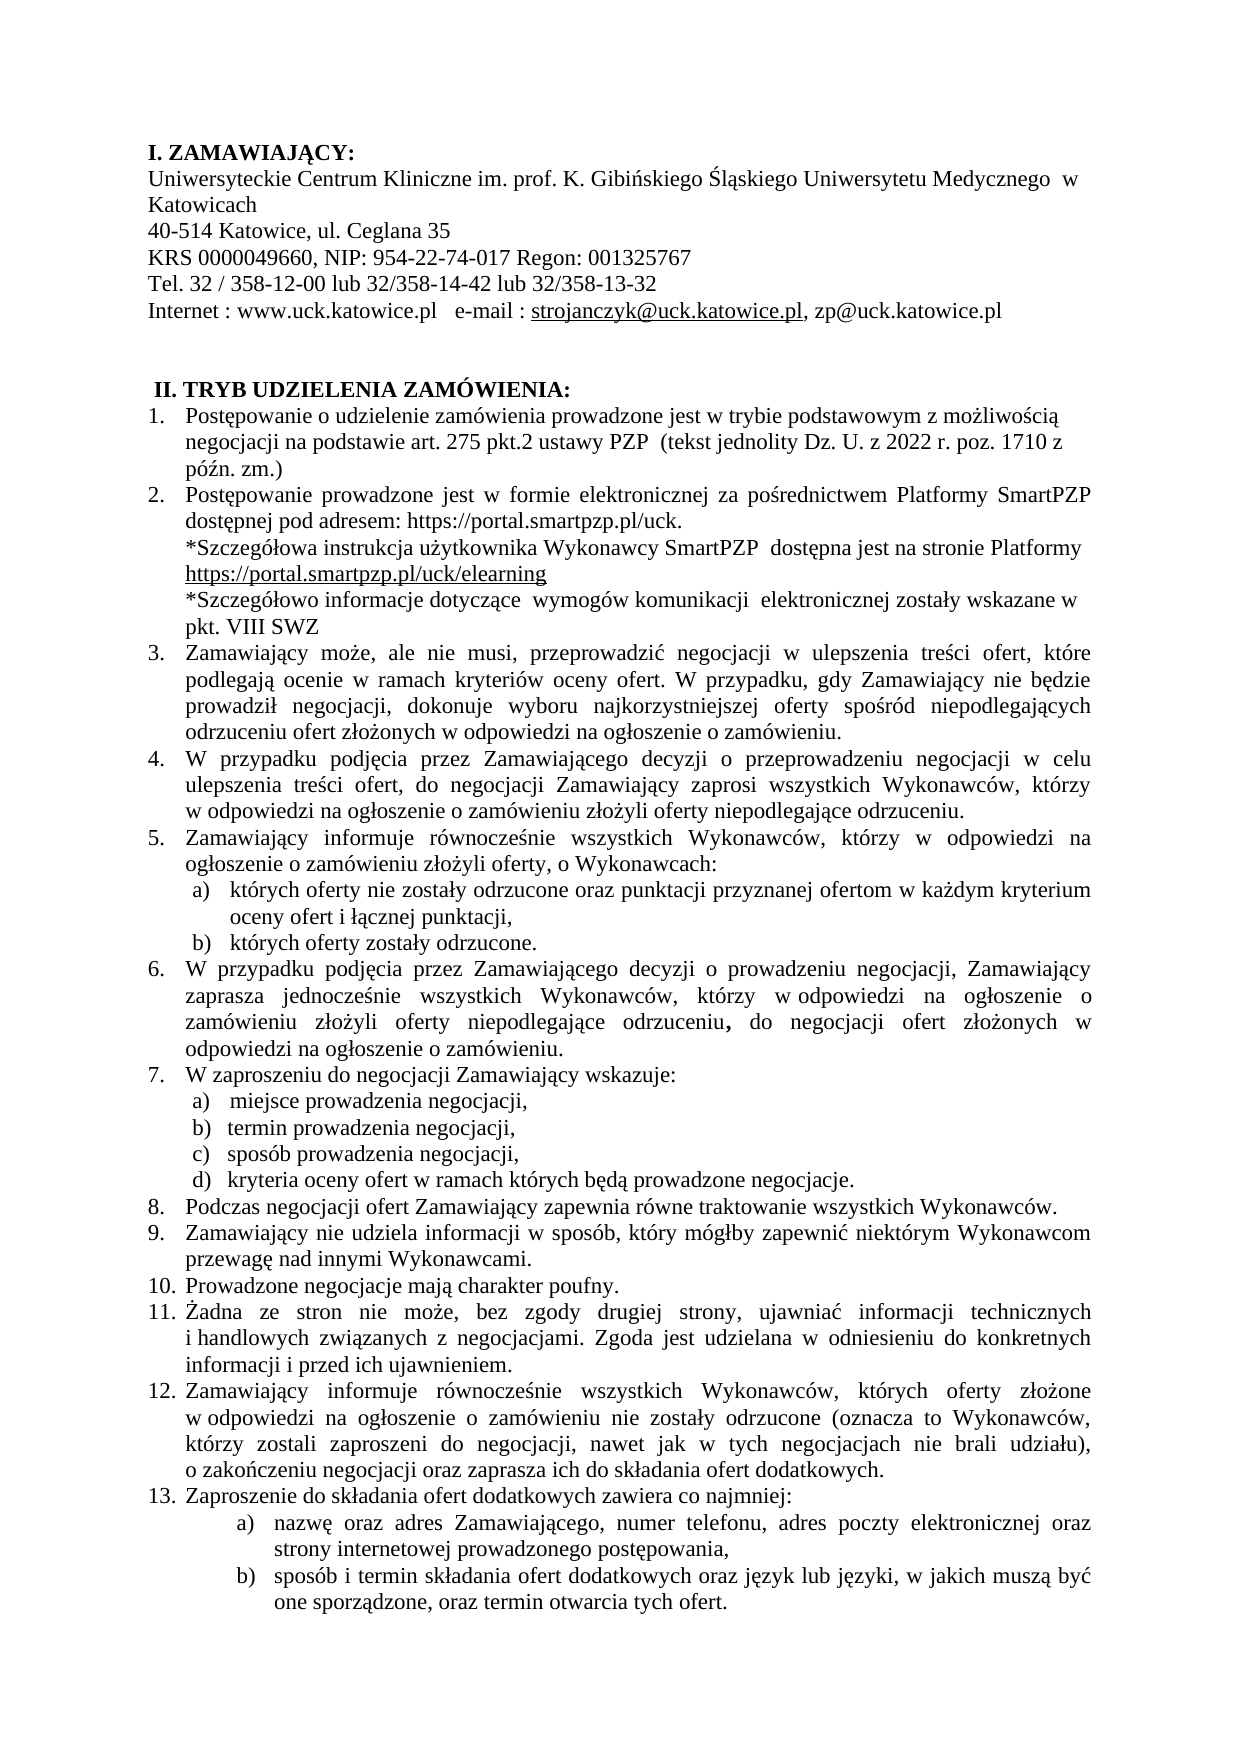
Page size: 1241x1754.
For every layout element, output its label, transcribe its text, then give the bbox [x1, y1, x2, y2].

list sposób i termin składania ofert dodatkowych oraz język lub języki, w jakich muszą być one sporządzone, oraz termin otwarcia tych ofert. [236, 1562, 1092, 1614]
list *Szczegółowo informacje dotyczące wymogów komunikacji elektronicznej zostały wskazane w pkt. VIII SWZ [185, 587, 1092, 639]
text I. ZAMAWIAJĄCY: [148, 138, 1092, 165]
list sposób prowadzenia negocjacji, [192, 1140, 1092, 1166]
list których oferty zostały odrzucone. [192, 929, 1092, 956]
list Zamawiający informuje równocześnie wszystkich Wykonawców, którzy w odpowiedzi na ogłoszenie o zamówieniu złożyli oferty, o Wykonawcach: [148, 824, 1092, 876]
list Zamawiający informuje równocześnie wszystkich Wykonawców, których oferty złożone w odpowiedzi na ogłoszenie o zamówieniu nie zostały odrzucone (oznacza to Wykonawców, którzy zostali zaproszeni do negocjacji, nawet jak w tych negocjacjach nie brali udziału), o zakończeniu negocjacji oraz zaprasza ich do składania ofert dodatkowych. [148, 1377, 1092, 1483]
list W przypadku podjęcia przez Zamawiającego decyzji o prowadzeniu negocjacji, Zamawiający zaprasza jednocześnie wszystkich Wykonawców, którzy w odpowiedzi na ogłoszenie o zamówieniu złożyli oferty niepodlegające odrzuceniu, do negocjacji ofert złożonych w odpowiedzi na ogłoszenie o zamówieniu. [148, 956, 1092, 1061]
list W przypadku podjęcia przez Zamawiającego decyzji o przeprowadzeniu negocjacji w celu ulepszenia treści ofert, do negocjacji Zamawiający zaprosi wszystkich Wykonawców, którzy w odpowiedzi na ogłoszenie o zamówieniu złożyli oferty niepodlegające odrzuceniu. [148, 745, 1092, 824]
list Zaproszenie do składania ofert dodatkowych zawiera co najmniej: [148, 1483, 1092, 1509]
list których oferty nie zostały odrzucone oraz punktacji przyznanej ofertom w każdym kryterium oceny ofert i łącznej punktacji, [192, 876, 1092, 929]
list Prowadzone negocjacje mają charakter poufny. [148, 1272, 1092, 1298]
text II. TRYB UDZIELENIA ZAMÓWIENIA: [148, 376, 1092, 402]
text Tel. 32 / 358-12-00 lub 32/358-14-42 lub 32/358-13-32 [148, 270, 1092, 297]
text 40-514 Katowice, ul. Ceglana 35 [148, 218, 1092, 244]
list nazwę oraz adres Zamawiającego, numer telefonu, adres poczty elektronicznej oraz strony internetowej prowadzonego postępowania, [236, 1509, 1092, 1562]
list Zamawiający nie udziela informacji w sposób, który mógłby zapewnić niektórym Wykonawcom przewagę nad innymi Wykonawcami. [148, 1219, 1092, 1272]
list W zaproszeniu do negocjacji Zamawiający wskazuje: [148, 1061, 1092, 1087]
text Internet : www.uck.katowice.pl e-mail : strojanczyk@uck.katowice.pl, zp@uck.katowice.pl [148, 297, 1092, 323]
list Zamawiający może, ale nie musi, przeprowadzić negocjacji w ulepszenia treści ofert, które podlegają ocenie w ramach kryteriów oceny ofert. W przypadku, gdy Zamawiający nie będzie prowadził negocjacji, dokonuje wyboru najkorzystniejszej oferty spośród niepodlegających odrzuceniu ofert złożonych w odpowiedzi na ogłoszenie o zamówieniu. [148, 639, 1092, 745]
list Postępowanie o udzielenie zamówienia prowadzone jest w trybie podstawowym z możliwością negocjacji na podstawie art. 275 pkt.2 ustawy PZP (tekst jednolity Dz. U. z 2022 r. poz. 1710 z późn. zm.) [148, 402, 1092, 481]
text Uniwersyteckie Centrum Kliniczne im. prof. K. Gibińskiego Śląskiego Uniwersytetu Medycznego w Katowicach [148, 165, 1092, 218]
text KRS 0000049660, NIP: 954-22-74-017 Regon: 001325767 [148, 244, 1092, 270]
list kryteria oceny ofert w ramach których będą prowadzone negocjacje. [192, 1166, 1092, 1193]
list Podczas negocjacji ofert Zamawiający zapewnia równe traktowanie wszystkich Wykonawców. [148, 1193, 1092, 1219]
list *Szczegółowa instrukcja użytkownika Wykonawcy SmartPZP dostępna jest na stronie Platformy https://portal.smartpzp.pl/uck/elearning [185, 534, 1092, 587]
list miejsce prowadzenia negocjacji, [192, 1087, 1092, 1114]
list Postępowanie prowadzone jest w formie elektronicznej za pośrednictwem Platformy SmartPZP dostępnej pod adresem: https://portal.smartpzp.pl/uck. [148, 481, 1092, 534]
list Żadna ze stron nie może, bez zgody drugiej strony, ujawniać informacji technicznych i handlowych związanych z negocjacjami. Zgoda jest udzielana w odniesieniu do konkretnych informacji i przed ich ujawnieniem. [148, 1298, 1092, 1377]
list termin prowadzenia negocjacji, [192, 1114, 1092, 1140]
